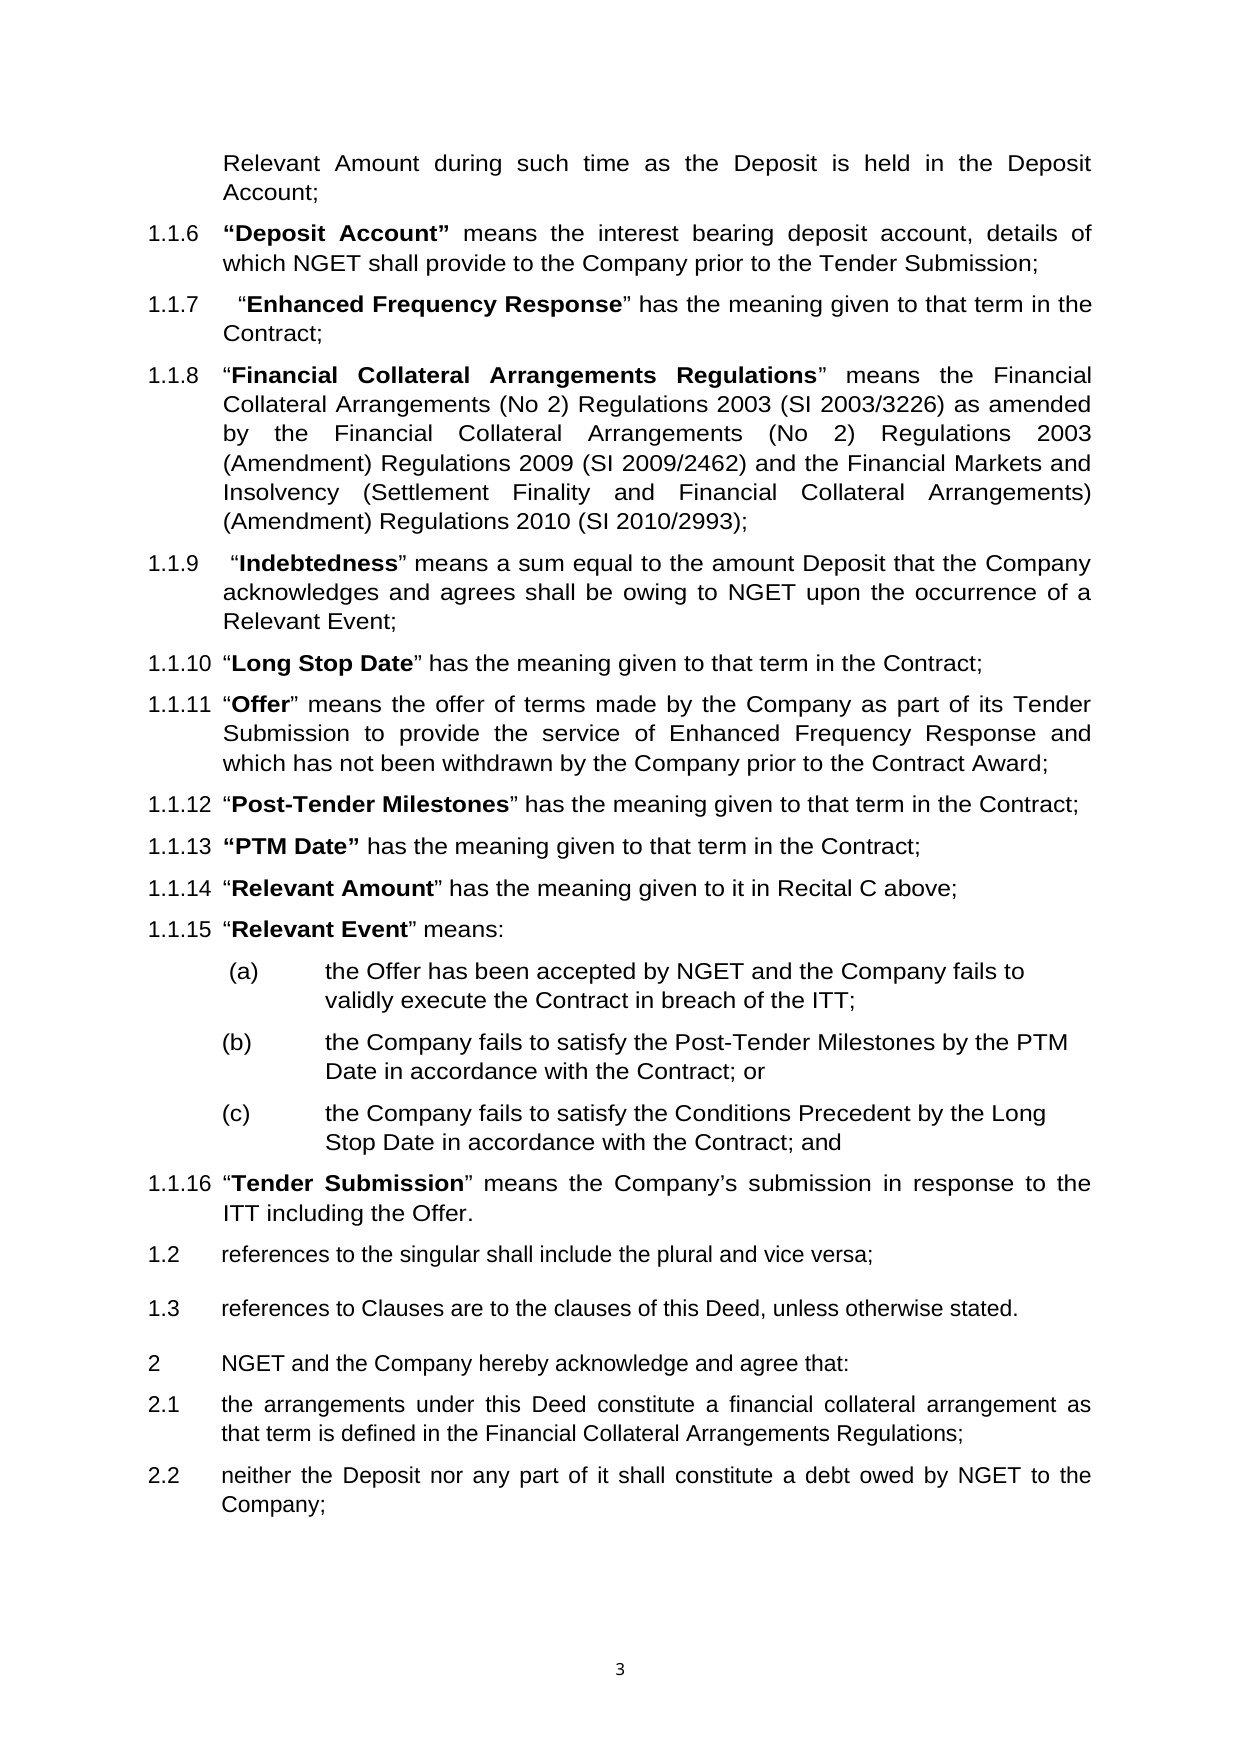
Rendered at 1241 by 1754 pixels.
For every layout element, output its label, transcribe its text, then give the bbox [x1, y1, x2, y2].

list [148, 148, 1092, 206]
list references to the singular shall include the plural and vice versa; [148, 1239, 1092, 1268]
list “Deposit Account” means the interest bearing deposit account, details of which NGET shall provide to the Company prior to the Tender Submission; [148, 218, 1092, 277]
list “Relevant Amount” has the meaning given to it in Recital C above; [148, 873, 1092, 902]
list references to Clauses are to the clauses of this Deed, unless otherwise stated. [148, 1293, 1092, 1323]
list “Offer” means the offer of terms made by the Company as part of its Tender Submission to provide the service of Enhanced Frequency Response and which has not been withdrawn by the Company prior to the Contract Award; [148, 689, 1092, 777]
list neither the Deposit nor any part of it shall constitute a debt owed by NGET to the Company; [148, 1460, 1092, 1518]
list the arrangements under this Deed constitute a financial collateral arrangement as that term is defined in the Financial Collateral Arrangements Regulations; [148, 1389, 1092, 1448]
list NGET and the Company hereby acknowledge and agree that: [148, 1348, 1092, 1377]
text (a) the Offer has been accepted by NGET and the Company fails to validly execute the Contract in breach of the ITT; [222, 956, 1092, 1014]
list “Relevant Event” means: [148, 914, 1092, 943]
list “Post-Tender Milestones” has the meaning given to that term in the Contract; [148, 789, 1092, 818]
text (b) the Company fails to satisfy the Post-Tender Milestones by the PTM Date in accordance with the Contract; or [222, 1027, 1092, 1085]
list “PTM Date” has the meaning given to that term in the Contract; [148, 831, 1092, 860]
text (c) the Company fails to satisfy the Conditions Precedent by the Long Stop Date in accordance with the Contract; and [222, 1098, 1092, 1156]
list “Financial Collateral Arrangements Regulations” means the Financial Collateral Arrangements (No 2) Regulations 2003 (SI 2003/3226) as amended by the Financial Collateral Arrangements (No 2) Regulations 2003 (Amendment) Regulations 2009 (SI 2009/2462) and the Financial Markets and Insolvency (Settlement Finality and Financial Collateral Arrangements) (Amendment) Regulations 2010 (SI 2010/2993); [148, 360, 1092, 535]
list “Indebtedness” means a sum equal to the amount Deposit that the Company acknowledges and agrees shall be owing to NGET upon the occurrence of a Relevant Event; [148, 548, 1092, 635]
list “Tender Submission” means the Company’s submission in response to the ITT including the Offer. [148, 1168, 1092, 1227]
list “Enhanced Frequency Response” has the meaning given to that term in the Contract; [148, 289, 1092, 348]
list “Long Stop Date” has the meaning given to that term in the Contract; [148, 648, 1092, 677]
